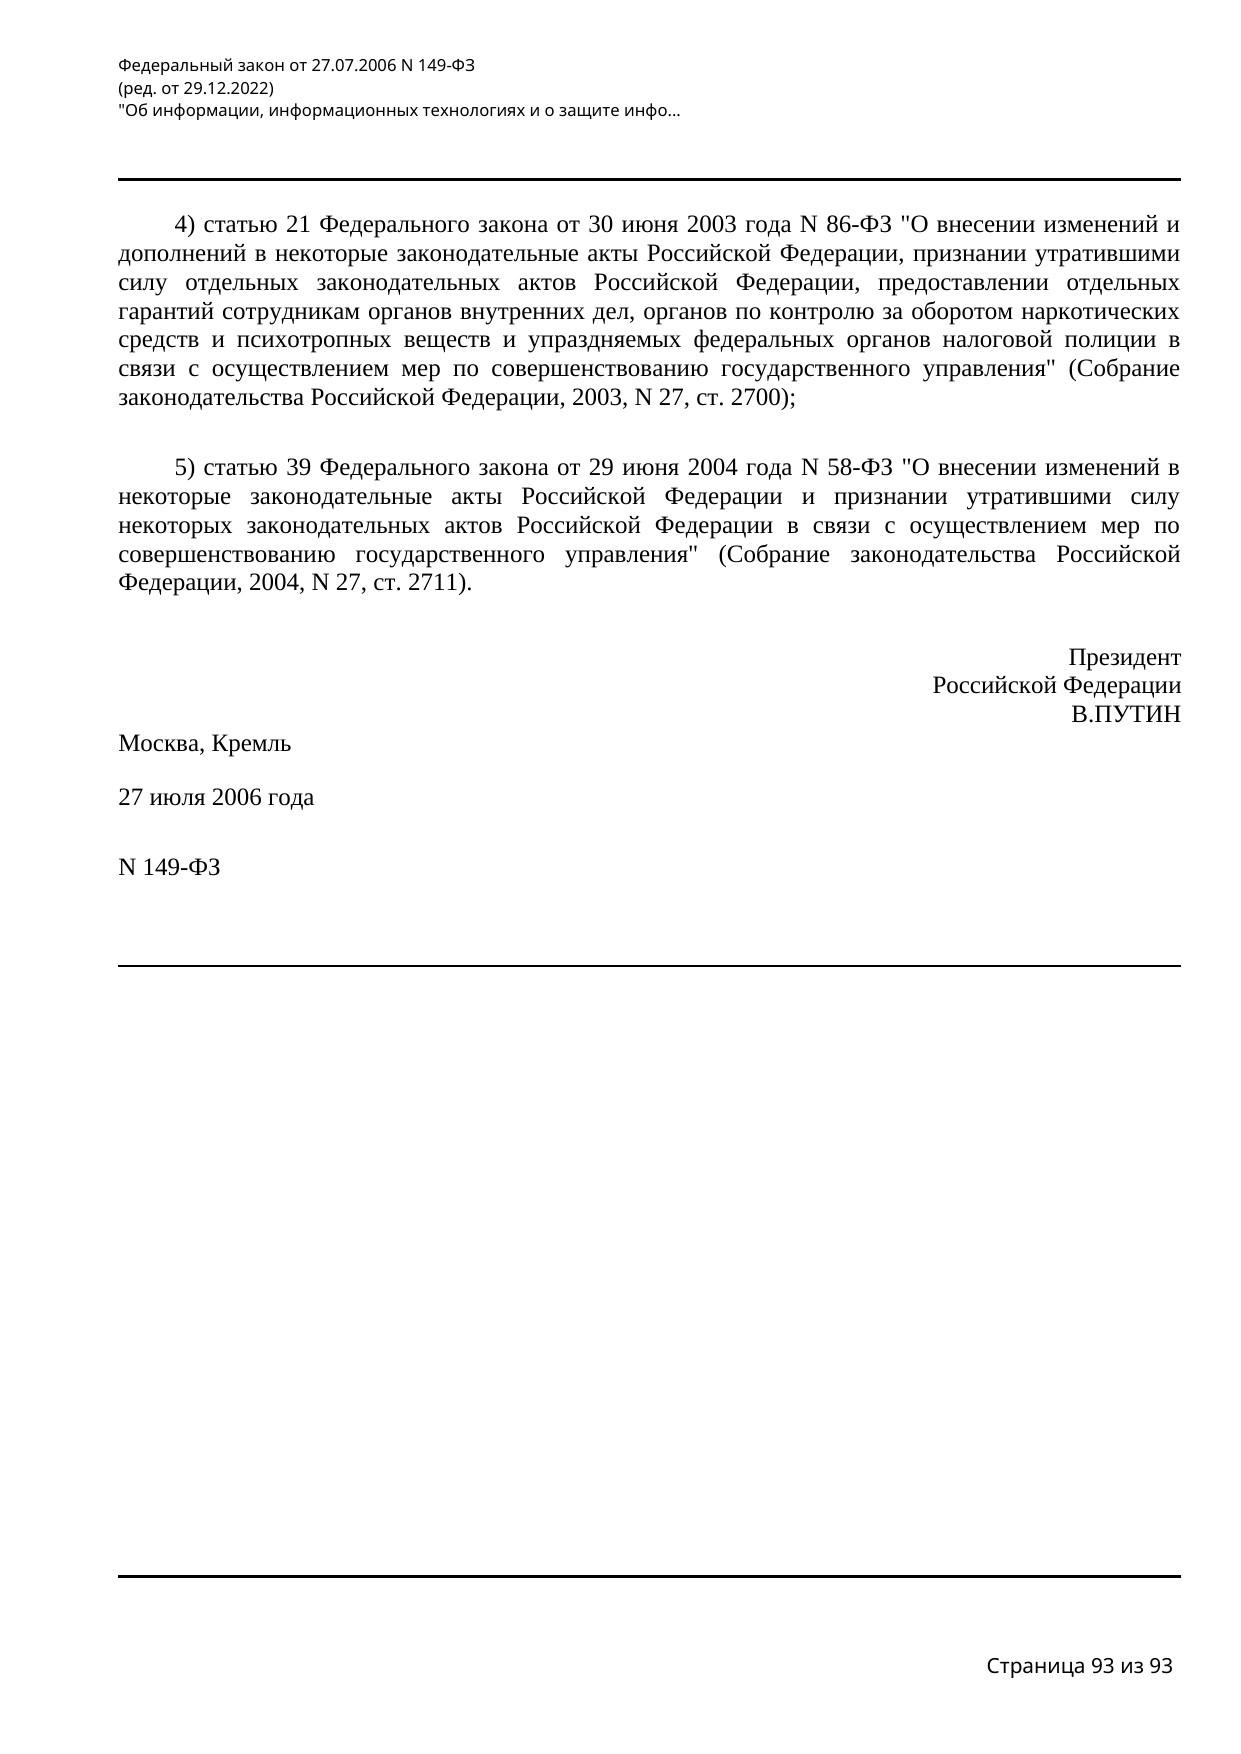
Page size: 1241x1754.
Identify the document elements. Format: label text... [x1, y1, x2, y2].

text В.ПУТИН [118, 699, 1181, 728]
text Москва, Кремль [118, 728, 1181, 757]
text Российской Федерации [118, 670, 1181, 699]
text Президент [118, 642, 1181, 670]
text N 149-ФЗ [118, 852, 1181, 881]
text 27 июля 2006 года [118, 782, 1181, 810]
text 4) статью 21 Федерального закона от 30 июня 2003 года N 86-ФЗ "О внесении изменений и дополнений в некоторые законодательные акты Российской Федерации, признании утратившими силу отдельных законодательных актов Российской Федерации, предоставлении отдельных гарантий сотрудникам органов внутренних дел, органов по контролю за оборотом наркотических средств и психотропных веществ и упраздняемых федеральных органов налоговой полиции в связи с осуществлением мер по совершенствованию государственного управления" (Собрание законодательства Российской Федерации, 2003, N 27, ст. 2700); [118, 209, 1181, 411]
text 5) статью 39 Федерального закона от 29 июня 2004 года N 58-ФЗ "О внесении изменений в некоторые законодательные акты Российской Федерации и признании утратившими силу некоторых законодательных актов Российской Федерации в связи с осуществлением мер по совершенствованию государственного управления" (Собрание законодательства Российской Федерации, 2004, N 27, ст. 2711). [118, 452, 1181, 596]
